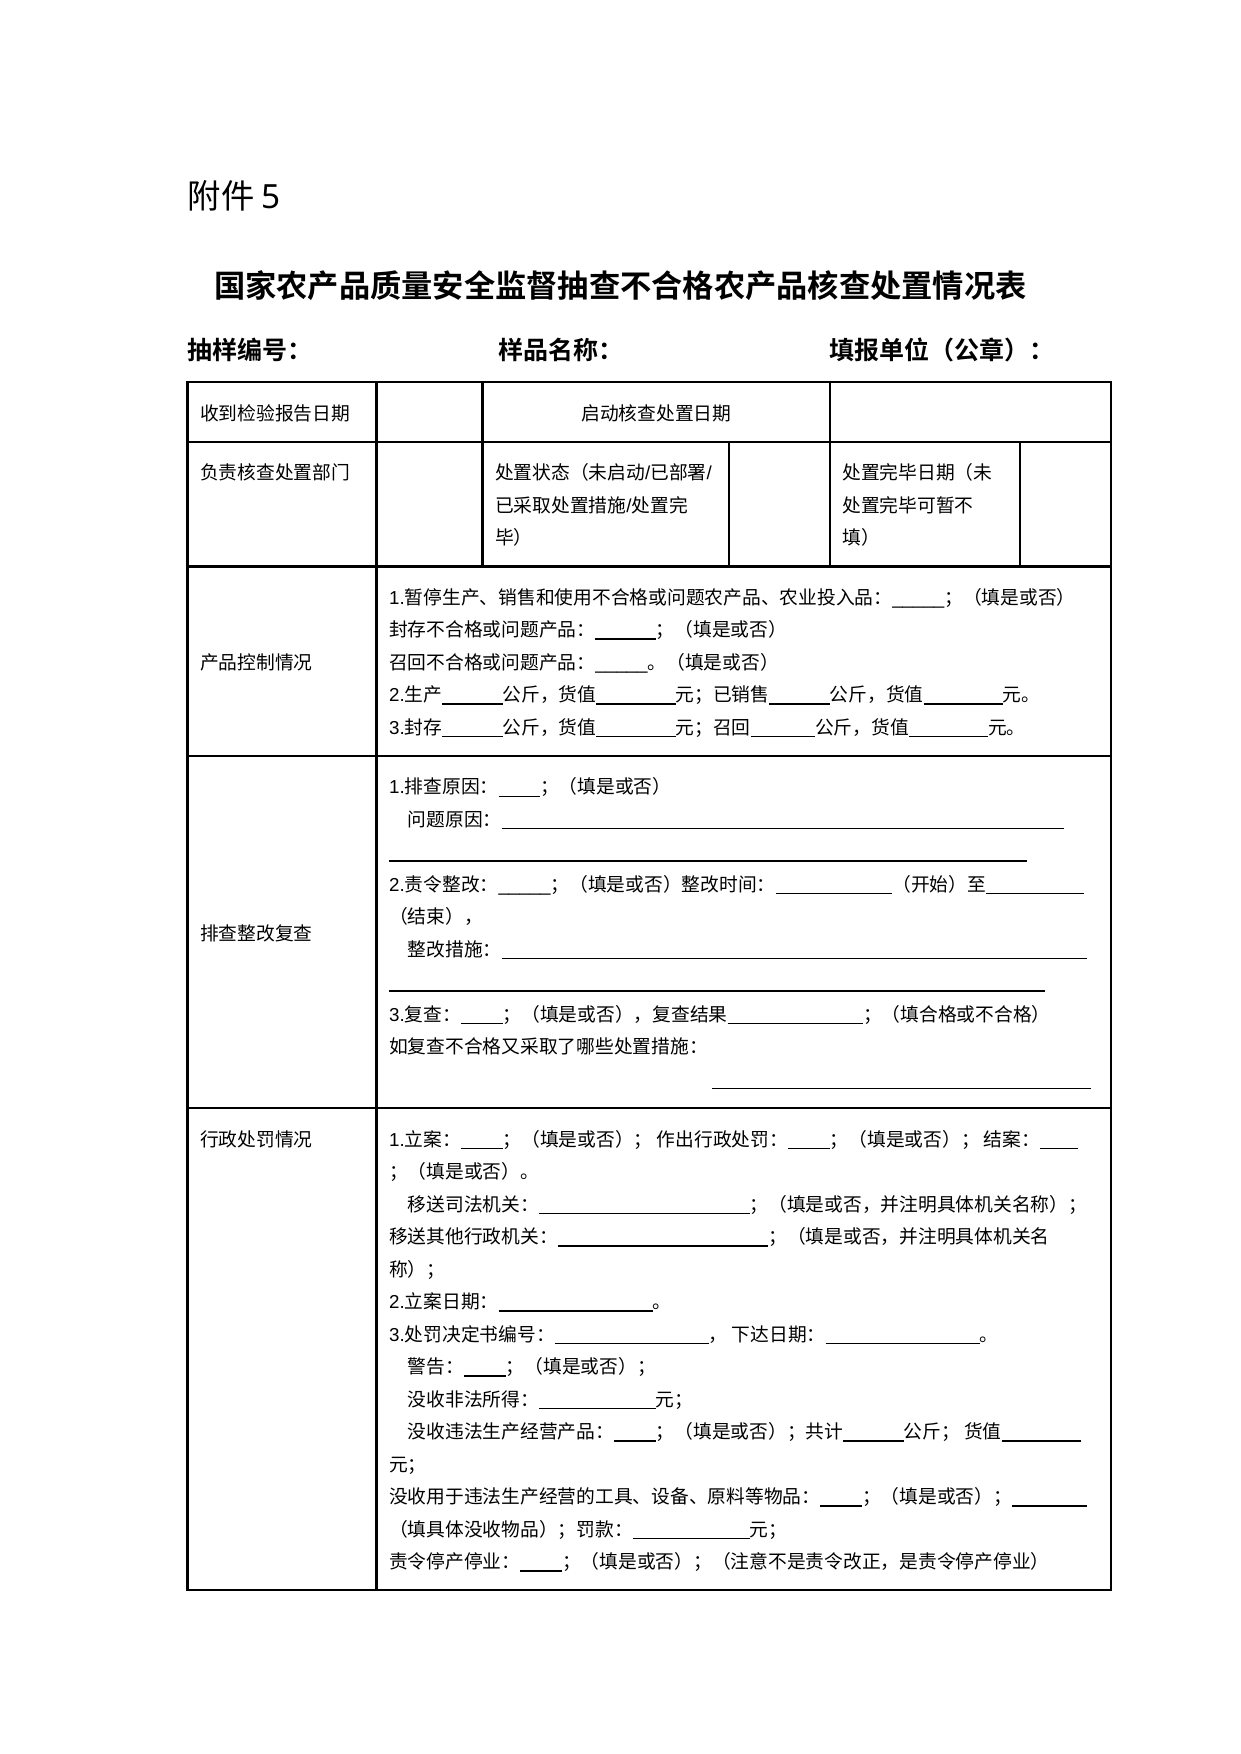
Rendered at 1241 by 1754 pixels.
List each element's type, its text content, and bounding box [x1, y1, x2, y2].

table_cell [378, 1109, 1110, 1589]
text 抽样编号： 样品名称： 填报单位（公章）： [187, 316, 1053, 381]
table_header 收到检验报告日期 [189, 383, 375, 441]
table_cell [1021, 443, 1110, 565]
table_cell 产品控制情况 [189, 568, 375, 755]
table_cell 1.暂停生产、销售和使用不合格或问题农产品、农业投入品：_____；（填是或否） 封存不合格或问题产品： ；（填是或否） 召回不合格或问题产品：_____。（填是或否） 2.生产 公斤，货值 元；已销售 公斤，货值 元。 3.封存 公斤，货值 元；召回 公斤，货值 元。 [378, 568, 1110, 755]
table_cell 处置完毕日期（未处置完毕可暂不填） [831, 443, 1019, 565]
table_cell 负责核查处置部门 [189, 443, 375, 565]
table_cell [730, 443, 829, 565]
table_cell 1.排查原因： ；（填是或否） 问题原因： 2.责令整改：_____；（填是或否）整改时间： （开始）至 （结束）， 整改措施： 3.复查： ；（填是或否），复查结果 ；（填合格或不合格） 如复查不合格又采取了哪些处置措施： [378, 757, 1110, 1107]
table_cell 行政处罚情况 [189, 1109, 375, 1589]
table_cell [378, 443, 481, 565]
table_header [831, 383, 1110, 441]
table_cell 处置状态（未启动/已部署/已采取处置措施/处置完毕） [484, 443, 728, 565]
text 国家农产品质量安全监督抽查不合格农产品核查处置情况表 [187, 251, 1053, 316]
table_cell 排查整改复查 [189, 757, 375, 1107]
table_header 启动核查处置日期 [484, 383, 829, 441]
text 附件5 [187, 162, 1053, 227]
table_header [378, 383, 481, 441]
